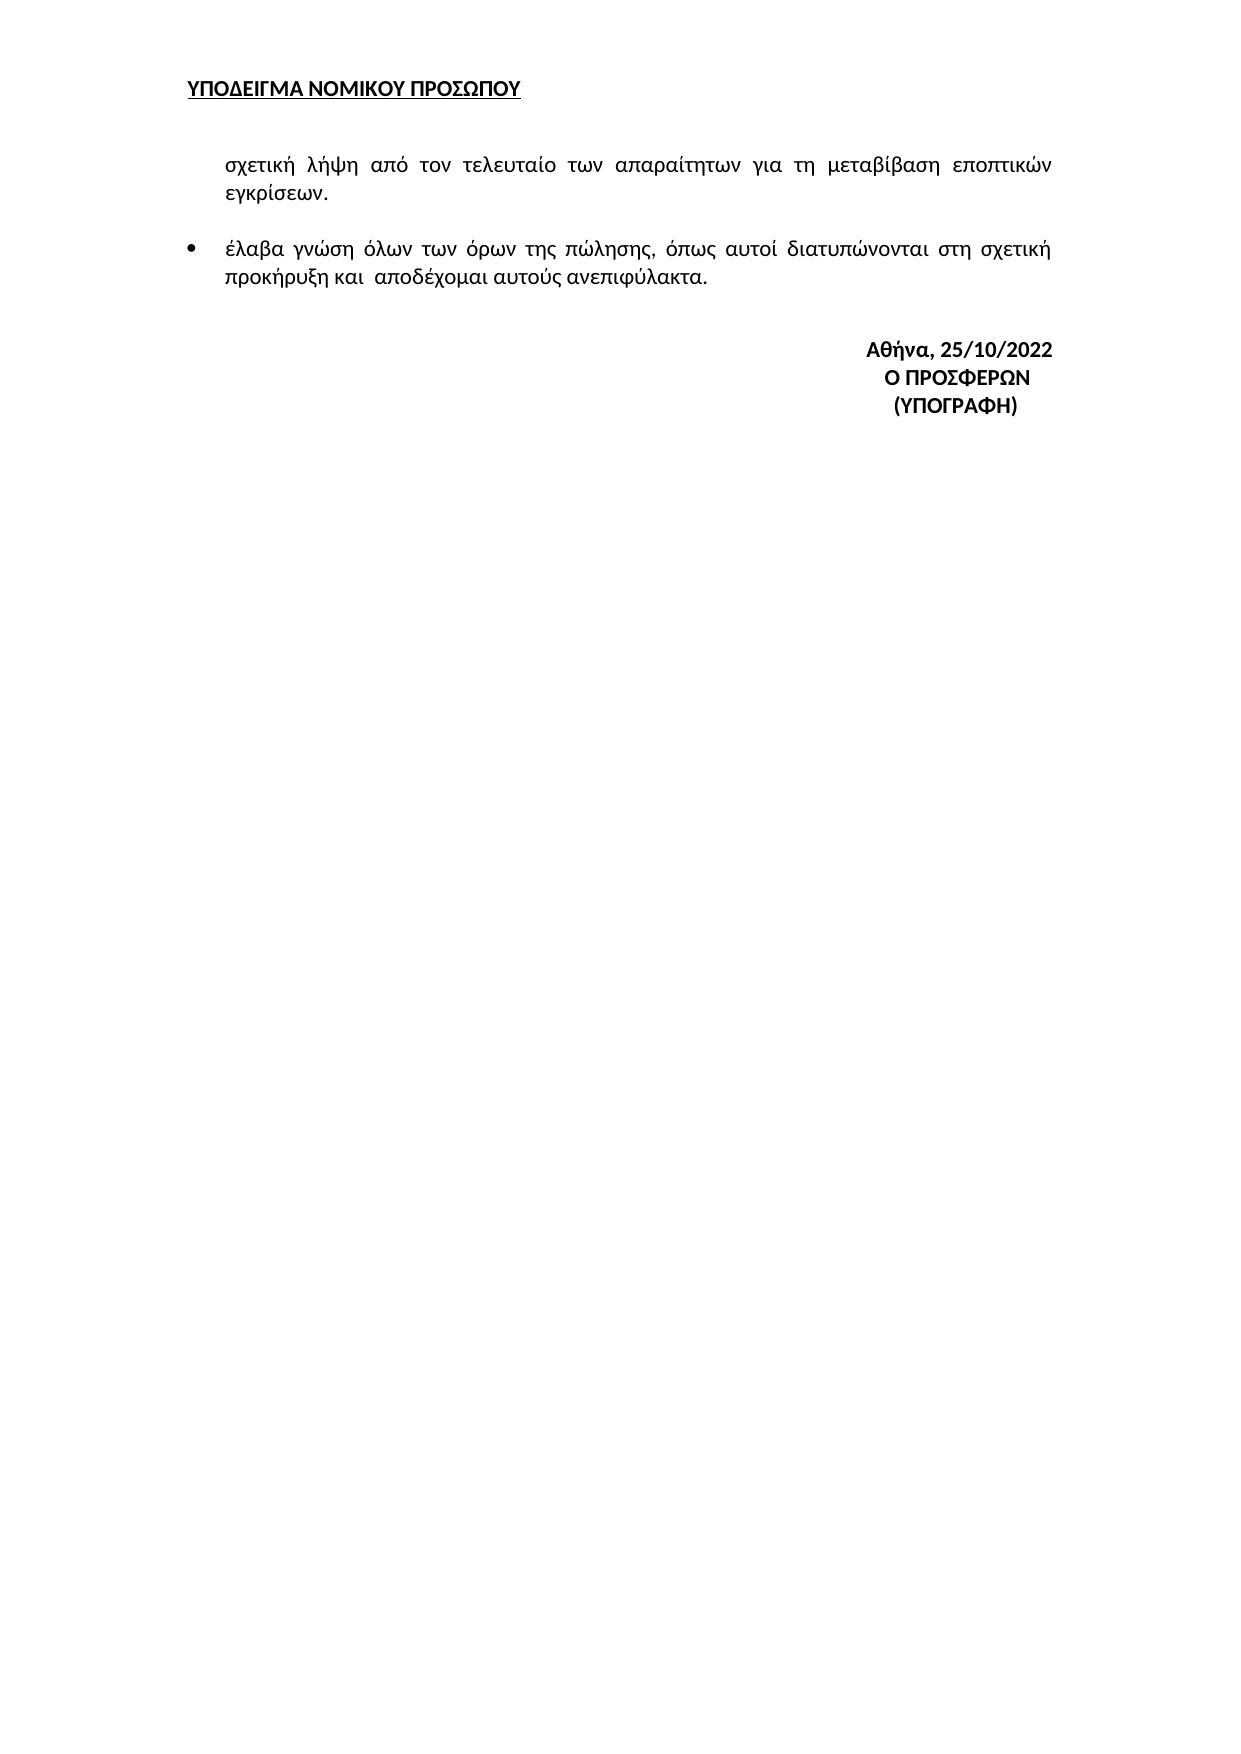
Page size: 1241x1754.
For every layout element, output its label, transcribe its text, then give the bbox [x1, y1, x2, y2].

list Ο ΠΡΟΣΦΕΡΩΝ [262, 363, 1053, 391]
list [187, 150, 1053, 206]
text Αθήνα, 25/10/2022 [225, 335, 1053, 363]
list (ΥΠΟΓΡΑΦΗ) [787, 391, 1053, 419]
list έλαβα γνώση όλων των όρων της πώλησης, όπως αυτοί διατυπώνονται στη σχετική προκήρυξη και αποδέχομαι αυτούς ανεπιφύλακτα. [187, 234, 1053, 290]
